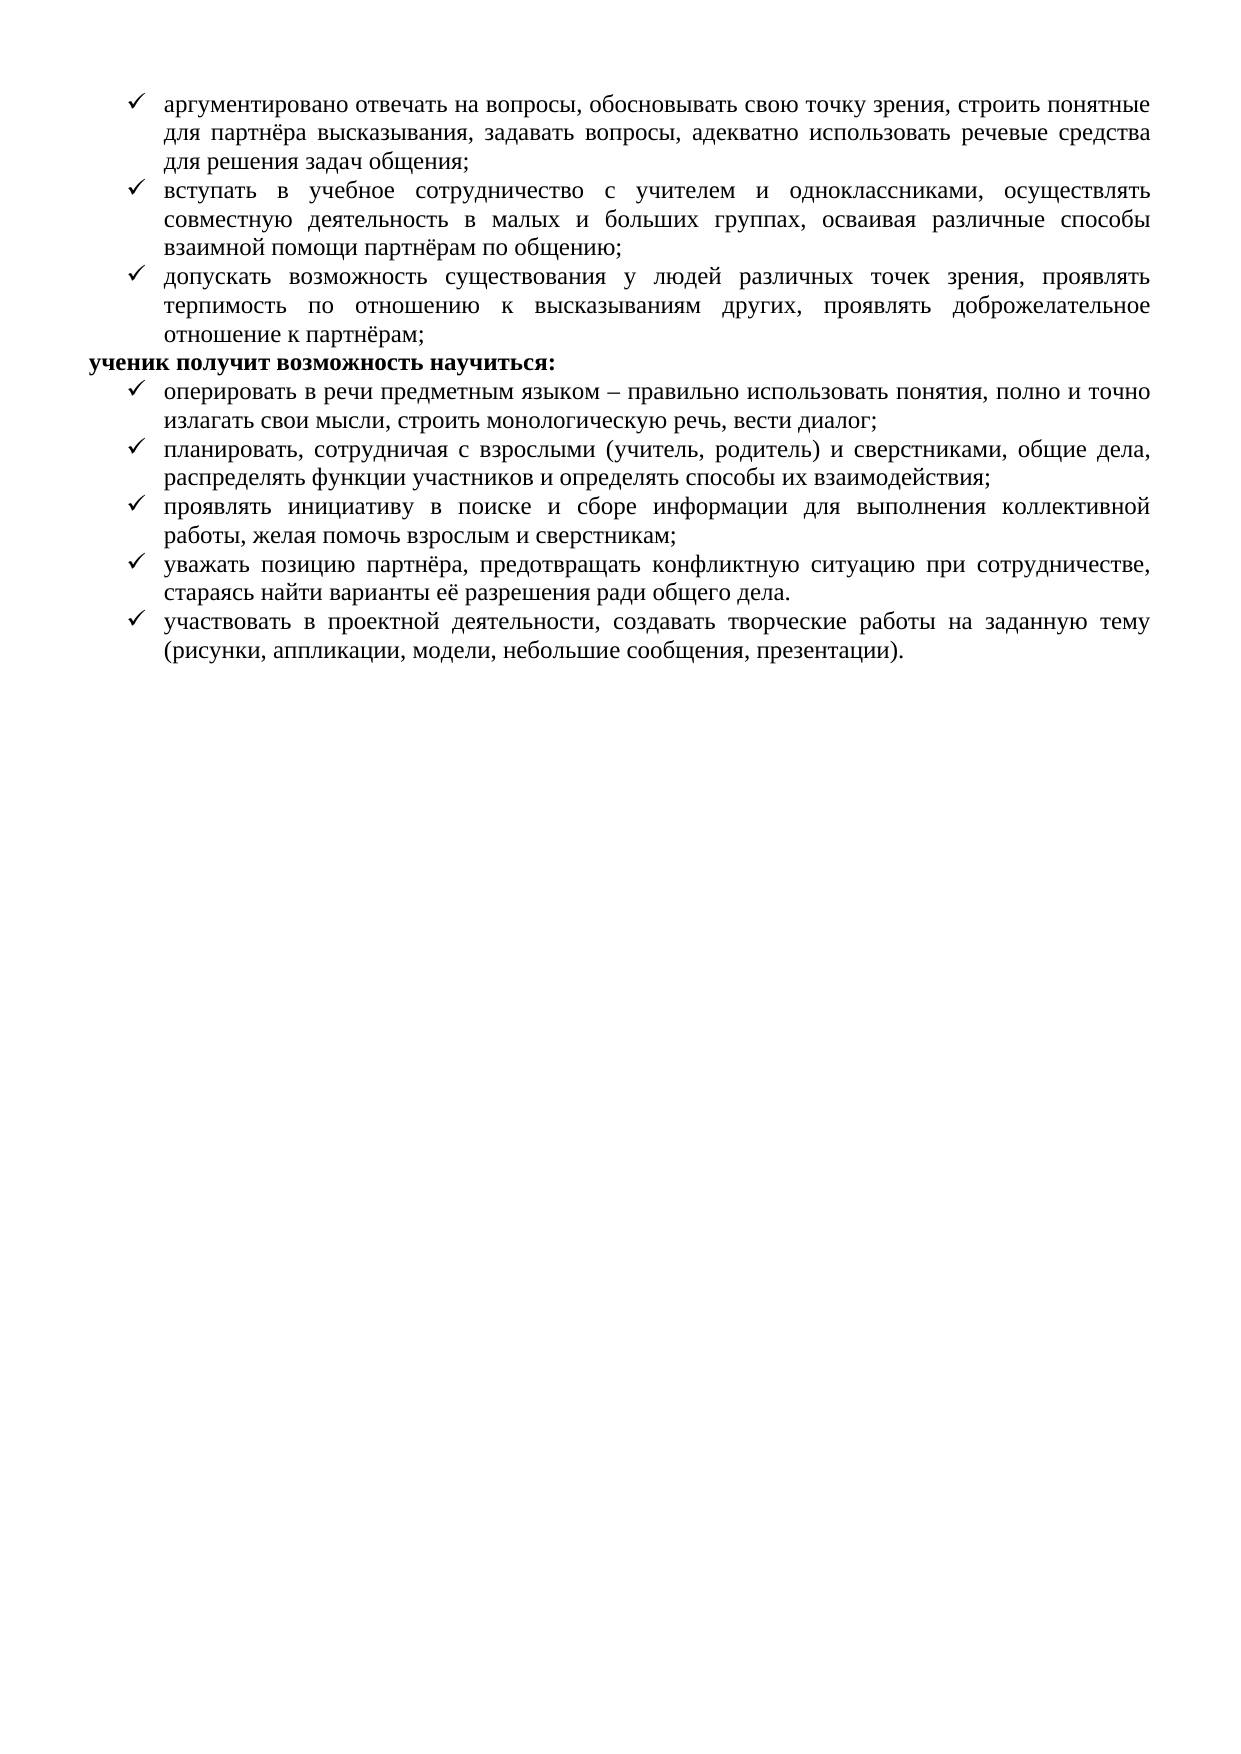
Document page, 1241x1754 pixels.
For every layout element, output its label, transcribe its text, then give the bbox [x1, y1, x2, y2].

list уважать позицию партнёра, предотвращать конфликтную ситуацию при сотрудничестве, стараясь найти варианты её разрешения ради общего дела. [126, 549, 1152, 606]
list аргументировано отвечать на вопросы, обосновывать свою точку зрения, строить понятные для партнёра высказывания, задавать вопросы, адекватно использовать речевые средства для решения задач общения; [126, 89, 1152, 175]
text ученик получит возможность научиться: [89, 347, 1152, 376]
list допускать возможность существования у людей различных точек зрения, проявлять терпимость по отношению к высказываниям других, проявлять доброжелательное отношение к партнёрам; [126, 261, 1152, 347]
list участвовать в проектной деятельности, создавать творческие работы на заданную тему (рисунки, аппликации, модели, небольшие сообщения, презентации). [126, 606, 1152, 664]
list планировать, сотрудничая с взрослыми (учитель, родитель) и сверстниками, общие дела, распределять функции участников и определять способы их взаимодействия; [126, 434, 1152, 491]
list проявлять инициативу в поиске и сборе информации для выполнения коллективной работы, желая помочь взрослым и сверстникам; [126, 491, 1152, 549]
list вступать в учебное сотрудничество с учителем и одноклассниками, осуществлять совместную деятельность в малых и больших группах, осваивая различные способы взаимной помощи партнёрам по общению; [126, 175, 1152, 261]
list оперировать в речи предметным языком – правильно использовать понятия, полно и точно излагать свои мысли, строить монологическую речь, вести диалог; [126, 376, 1152, 434]
